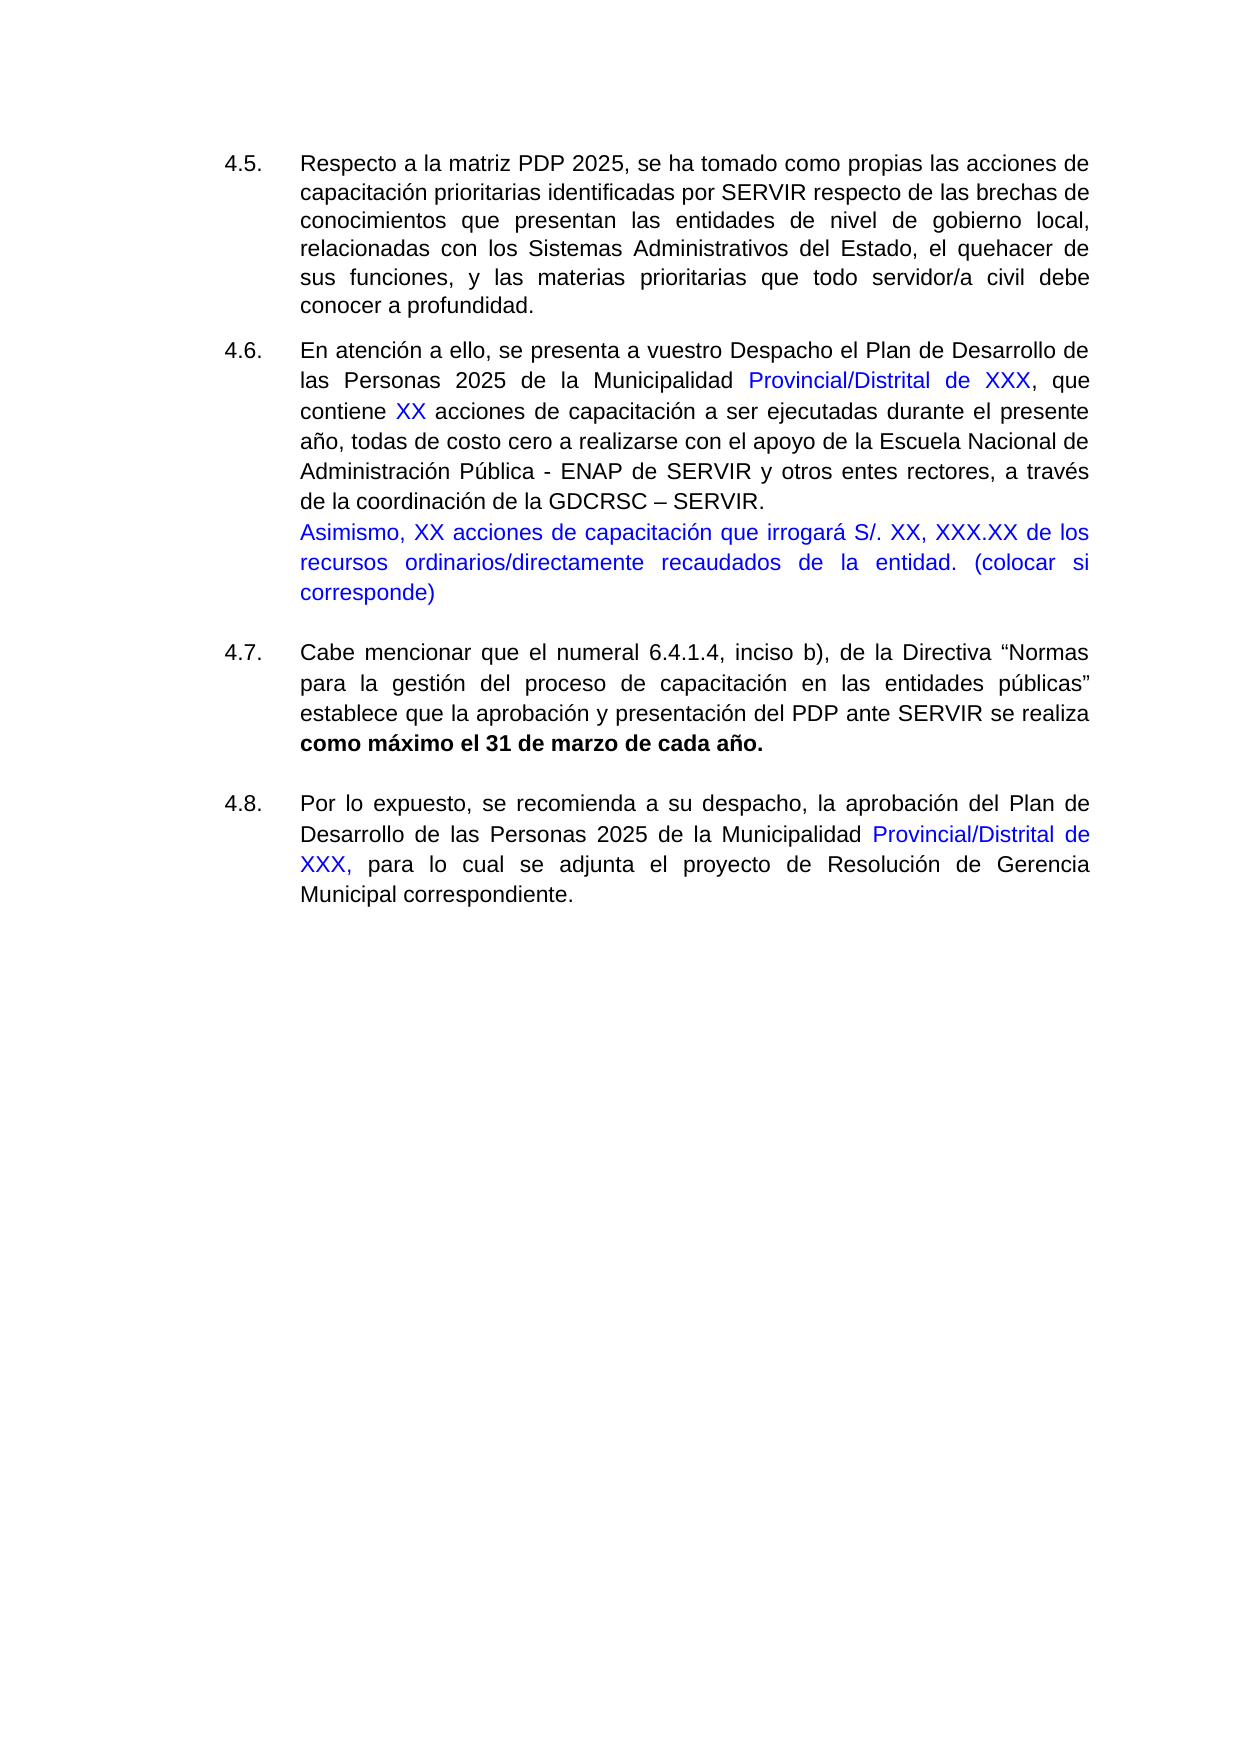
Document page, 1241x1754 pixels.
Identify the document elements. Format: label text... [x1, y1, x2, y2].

text Asimismo, XX acciones de capacitación que irrogará S/. XX, XXX.XX de los recursos ordinarios/directamente recaudados de la entidad. (colocar si corresponde) [300, 518, 1090, 605]
list En atención a ello, se presenta a vuestro Despacho el Plan de Desarrollo de las Personas 2025 de la Municipalidad Provincial/Distrital de XXX, que contiene XX acciones de capacitación a ser ejecutadas durante el presente año, todas de costo cero a realizarse con el apoyo de la Escuela Nacional de Administración Pública - ENAP de SERVIR y otros entes rectores, a través de la coordinación de la GDCRSC – SERVIR. [262, 337, 1090, 515]
list Cabe mencionar que el numeral 6.4.1.4, inciso b), de la Directiva “Normas para la gestión del proceso de capacitación en las entidades públicas” establece que la aprobación y presentación del PDP ante SERVIR se realiza como máximo el 31 de marzo de cada año. [262, 639, 1090, 756]
list Por lo expuesto, se recomienda a su despacho, la aprobación del Plan de Desarrollo de las Personas 2025 de la Municipalidad Provincial/Distrital de XXX, para lo cual se adjunta el proyecto de Resolución de Gerencia Municipal correspondiente. [262, 790, 1090, 907]
list Respecto a la matriz PDP 2025, se ha tomado como propias las acciones de capacitación prioritarias identificadas por SERVIR respecto de las brechas de conocimientos que presentan las entidades de nivel de gobierno local, relacionadas con los Sistemas Administrativos del Estado, el quehacer de sus funciones, y las materias prioritarias que todo servidor/a civil debe conocer a profundidad. [262, 150, 1090, 318]
